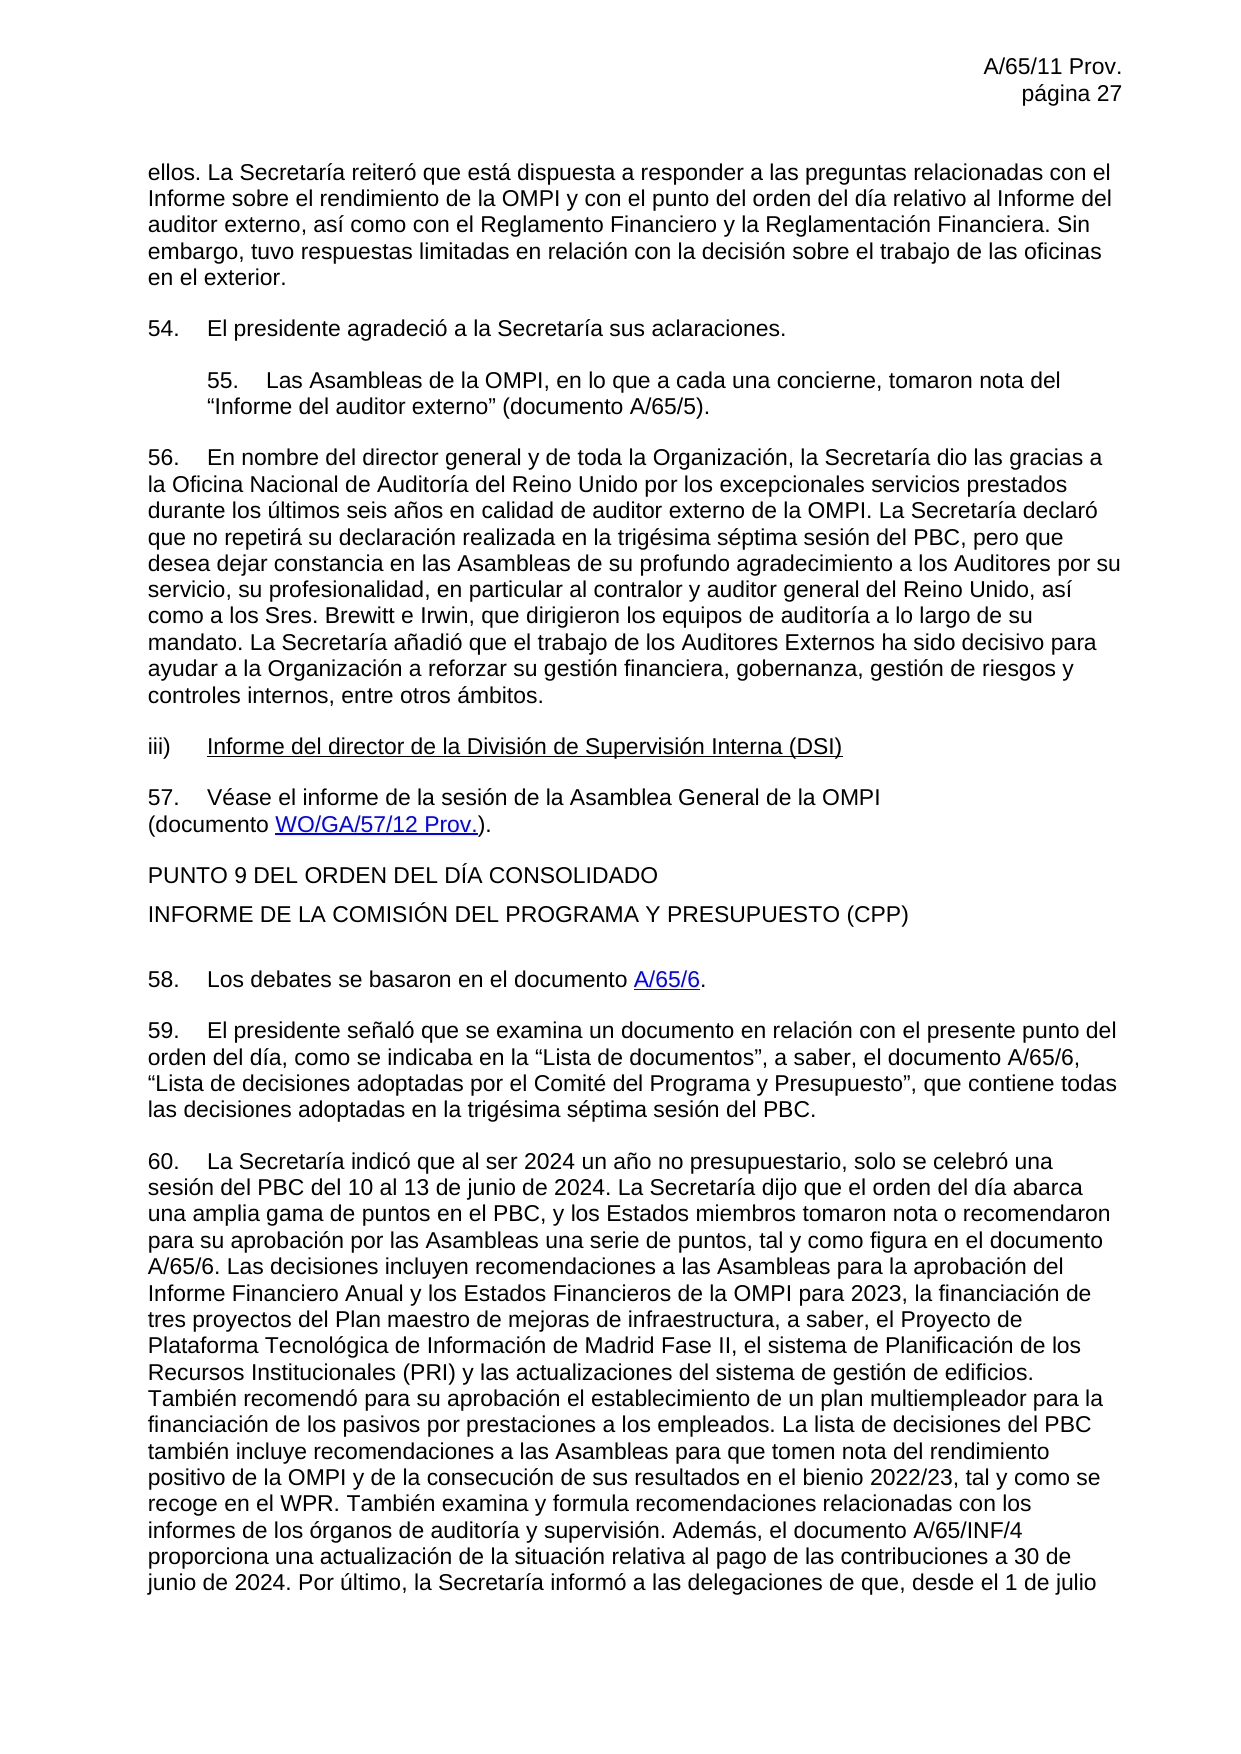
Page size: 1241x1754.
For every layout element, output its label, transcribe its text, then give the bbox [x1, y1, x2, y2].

text Véase el informe de la sesión de la Asamblea General de la OMPI (documento WO/GA/57/12 Prov.). [148, 784, 1122, 837]
text El presidente señaló que se examina un documento en relación con el presente punto del orden del día, como se indicaba en la “Lista de documentos”, a saber, el documento A/65/6, “Lista de decisiones adoptadas por el Comité del Programa y Presupuesto”, que contiene todas las decisiones adoptadas en la trigésima séptima sesión del PBC. [148, 1017, 1122, 1123]
list Informe del director de la División de Supervisión Interna (DSI) [148, 733, 1122, 759]
text Los debates se basaron en el documento A/65/6. [148, 966, 1122, 992]
subtitle PUNTO 9 DEL ORDEN DEL DÍA CONSOLIDADO INFORME DE LA COMISIÓN DEL PROGRAMA Y PRESUPUESTO (CPP) [148, 862, 1122, 928]
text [148, 1148, 1122, 1596]
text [148, 158, 1122, 290]
text En nombre del director general y de toda la Organización, la Secretaría dio las gracias a la Oficina Nacional de Auditoría del Reino Unido por los excepcionales servicios prestados durante los últimos seis años en calidad de auditor externo de la OMPI. La Secretaría declaró que no repetirá su declaración realizada en la trigésima séptima sesión del PBC, pero que desea dejar constancia en las Asambleas de su profundo agradecimiento a los Auditores por su servicio, su profesionalidad, en particular al contralor y auditor general del Reino Unido, así como a los Sres. Brewitt e Irwin, que dirigieron los equipos de auditoría a lo largo de su mandato. La Secretaría añadió que el trabajo de los Auditores Externos ha sido decisivo para ayudar a la Organización a reforzar su gestión financiera, gobernanza, gestión de riesgos y controles internos, entre otros ámbitos. [148, 444, 1122, 708]
text Las Asambleas de la OMPI, en lo que a cada una concierne, tomaron nota del “Informe del auditor externo” (documento A/65/5). [207, 367, 1122, 419]
text El presidente agradeció a la Secretaría sus aclaraciones. [148, 315, 1122, 342]
